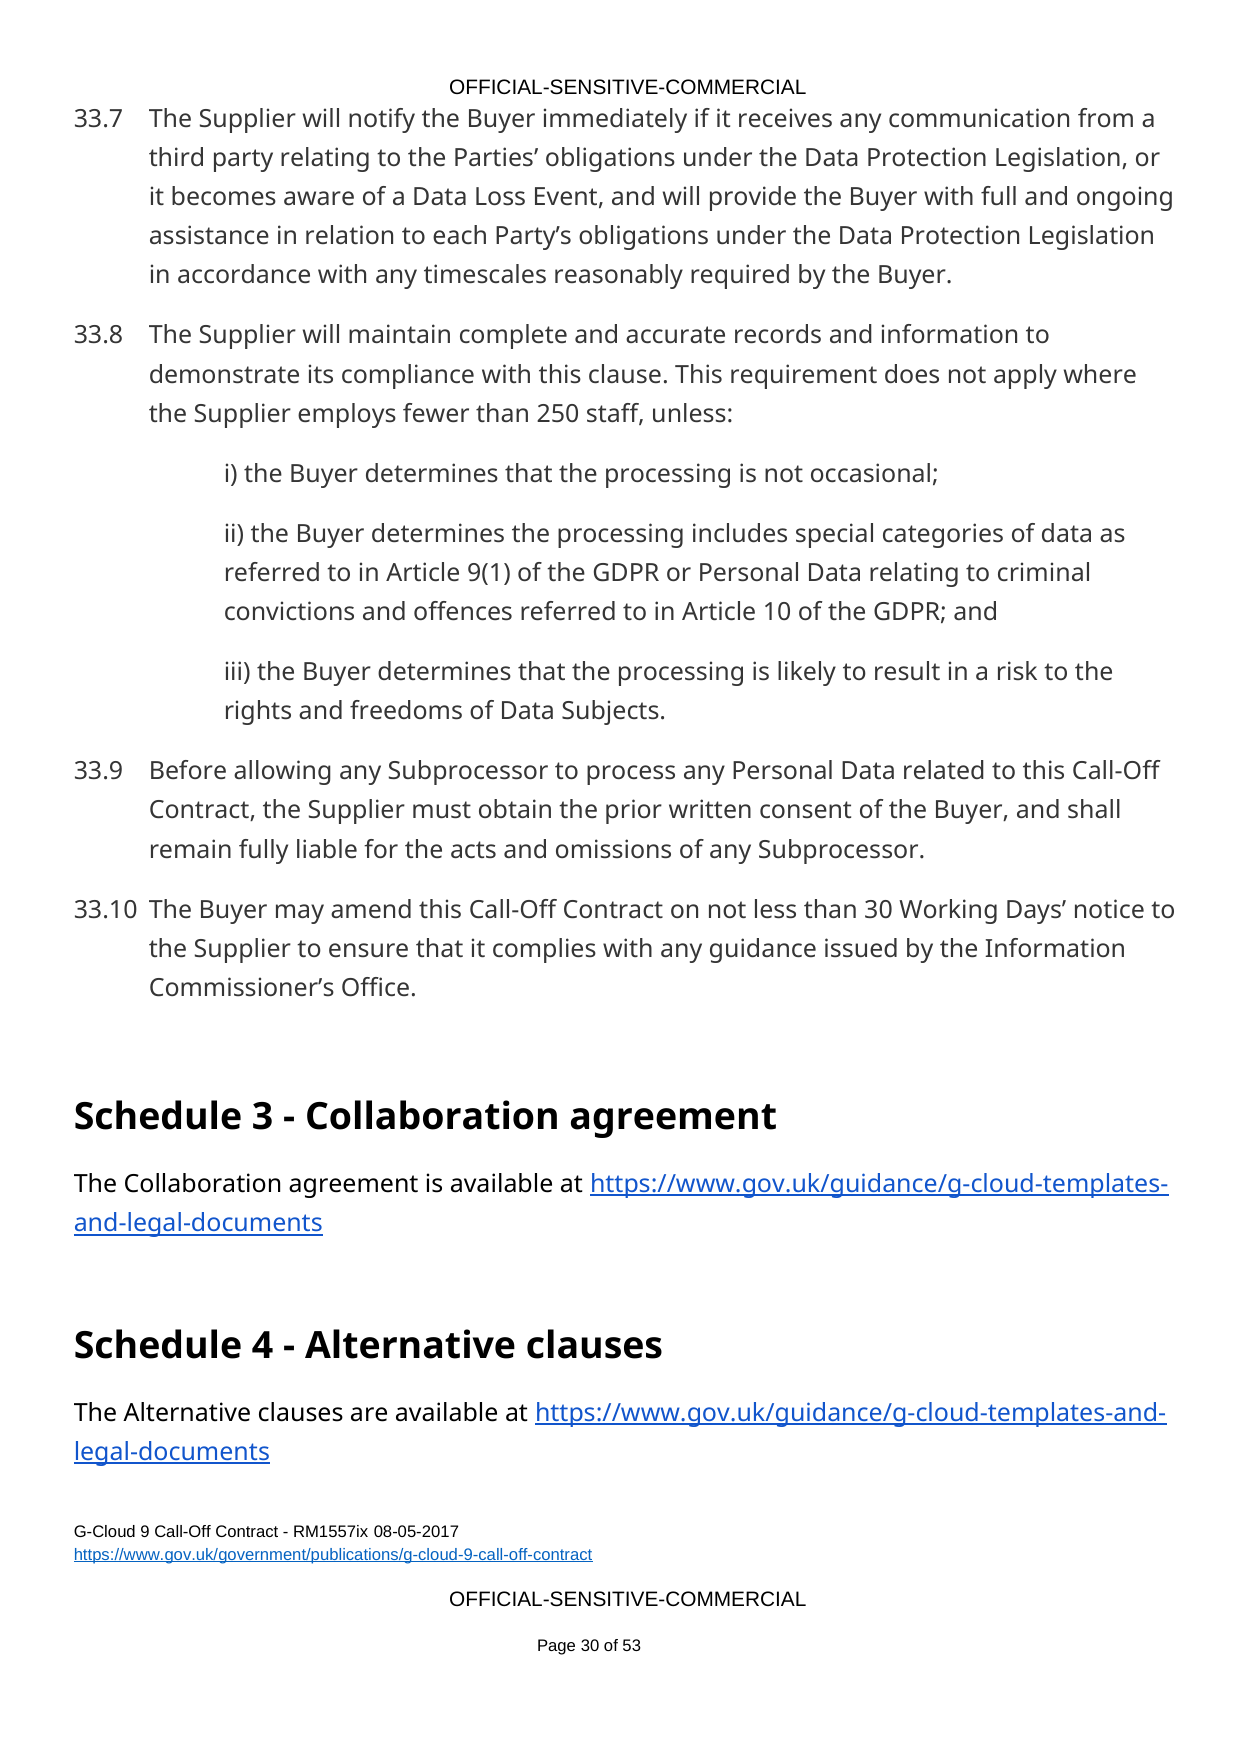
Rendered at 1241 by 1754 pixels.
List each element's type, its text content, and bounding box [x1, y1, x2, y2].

subtitle Schedule 3 - Collaboration agreement [73, 1090, 1182, 1141]
text i) the Buyer determines that the processing is not occasional; [148, 456, 1182, 489]
text The Collaboration agreement is available at https://www.gov.uk/guidance/g-cloud-templates-and-legal-documents [73, 1166, 1182, 1239]
text iii) the Buyer determines that the processing is likely to result in a risk to the rights and freedoms of Data Subjects. [223, 654, 1182, 727]
subtitle Schedule 4 - Alternative clauses [73, 1318, 1182, 1369]
text 33.8 The Supplier will maintain complete and accurate records and information to demonstrate its compliance with this clause. This requirement does not apply where the Supplier employs fewer than 250 staff, unless: [73, 317, 1182, 429]
text 33.9 Before allowing any Subprocessor to process any Personal Data related to this Call-Off Contract, the Supplier must obtain the prior written consent of the Buyer, and shall remain fully liable for the acts and omissions of any Subprocessor. [73, 753, 1182, 865]
text 33.10 The Buyer may amend this Call-Off Contract on not less than 30 Working Days’ notice to the Supplier to ensure that it complies with any guidance issued by the Information Commissioner’s Office. [73, 891, 1182, 1004]
text 33.7 The Supplier will notify the Buyer immediately if it receives any communication from a third party relating to the Parties’ obligations under the Data Protection Legislation, or it becomes aware of a Data Loss Event, and will provide the Buyer with full and ongoing assistance in relation to each Party’s obligations under the Data Protection Legislation in accordance with any timescales reasonably required by the Buyer. [73, 101, 1182, 291]
text ii) the Buyer determines the processing includes special categories of data as referred to in Article 9(1) of the GDPR or Personal Data relating to criminal convictions and offences referred to in Article 10 of the GDPR; and [223, 516, 1182, 628]
text The Alternative clauses are available at https://www.gov.uk/guidance/g-cloud-templates-and-legal-documents [73, 1394, 1182, 1468]
